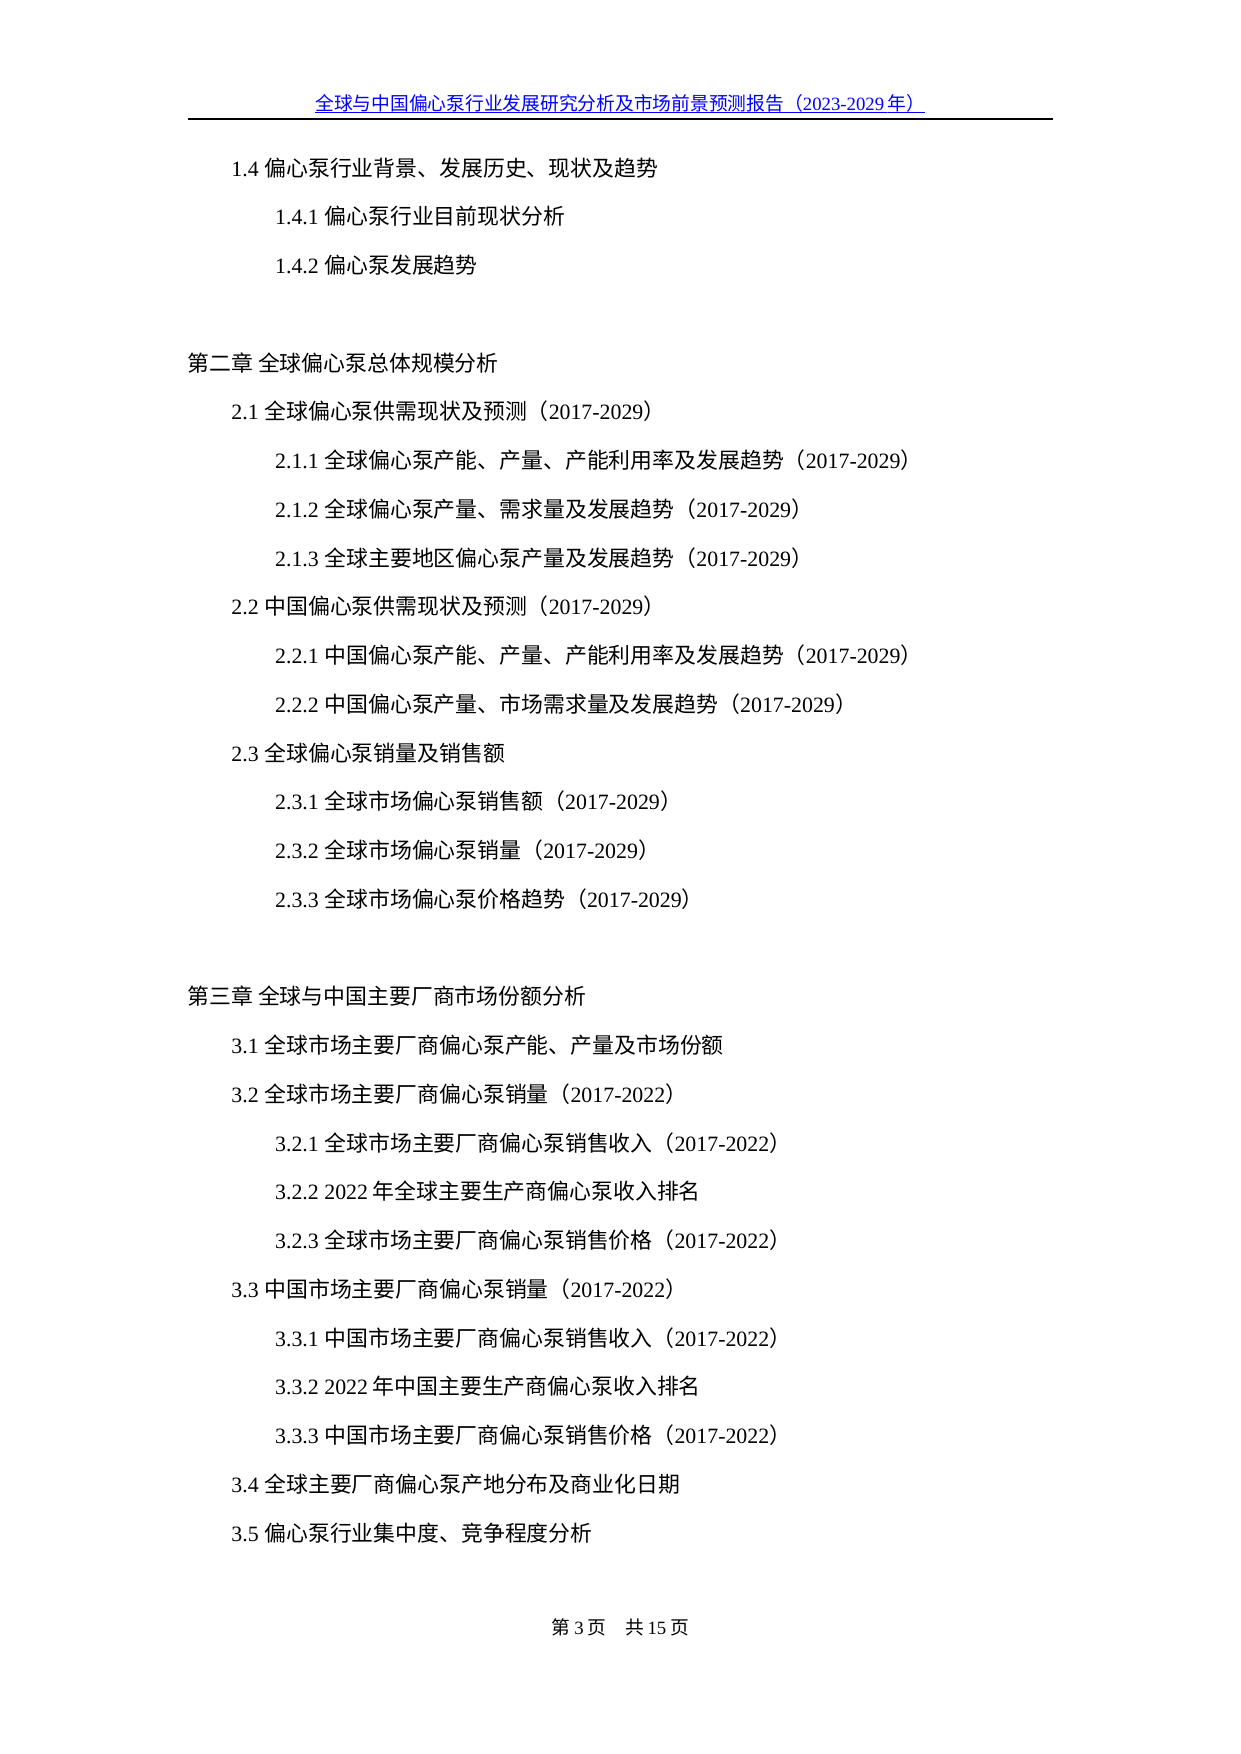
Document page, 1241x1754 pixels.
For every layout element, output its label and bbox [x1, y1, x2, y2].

text [187, 150, 1053, 1548]
